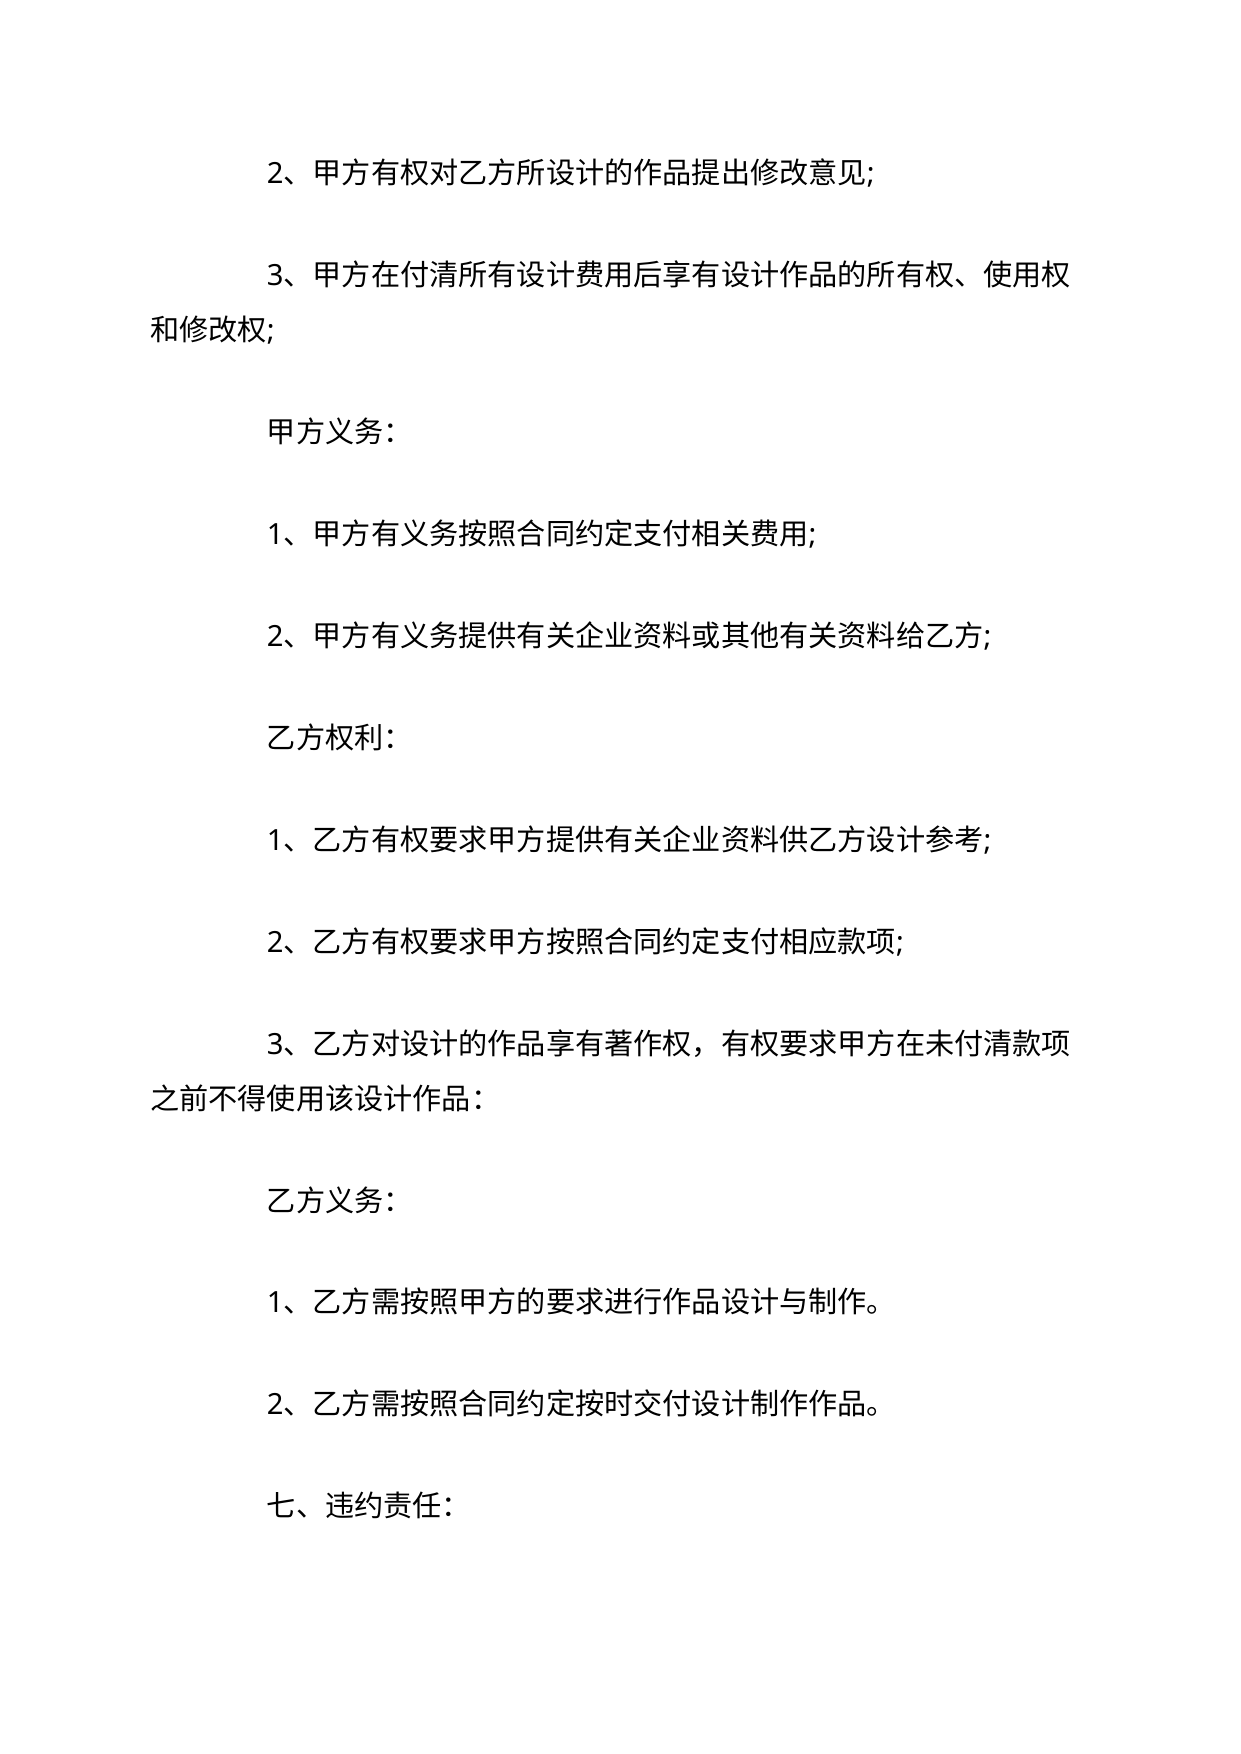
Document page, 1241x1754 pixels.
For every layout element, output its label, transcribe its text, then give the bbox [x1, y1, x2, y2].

text 3、甲方在付清所有设计费用后享有设计作品的所有权、使用权和修改权; [150, 252, 1090, 349]
text 1、乙方需按照甲方的要求进行作品设计与制作。 [150, 1279, 1090, 1321]
text 乙方义务： [150, 1177, 1090, 1219]
text 2、甲方有权对乙方所设计的作品提出修改意见; [150, 150, 1090, 192]
text 1、乙方有权要求甲方提供有关企业资料供乙方设计参考; [150, 816, 1090, 859]
text 1、甲方有义务按照合同约定支付相关费用; [150, 511, 1090, 553]
text 乙方权利： [150, 715, 1090, 757]
text 3、乙方对设计的作品享有著作权，有权要求甲方在未付清款项之前不得使用该设计作品： [150, 1020, 1090, 1118]
text 2、乙方需按照合同约定按时交付设计制作作品。 [150, 1381, 1090, 1423]
text 2、乙方有权要求甲方按照合同约定支付相应款项; [150, 918, 1090, 961]
text 七、违约责任： [150, 1483, 1090, 1525]
text 甲方义务： [150, 409, 1090, 451]
text 2、甲方有义务提供有关企业资料或其他有关资料给乙方; [150, 613, 1090, 655]
